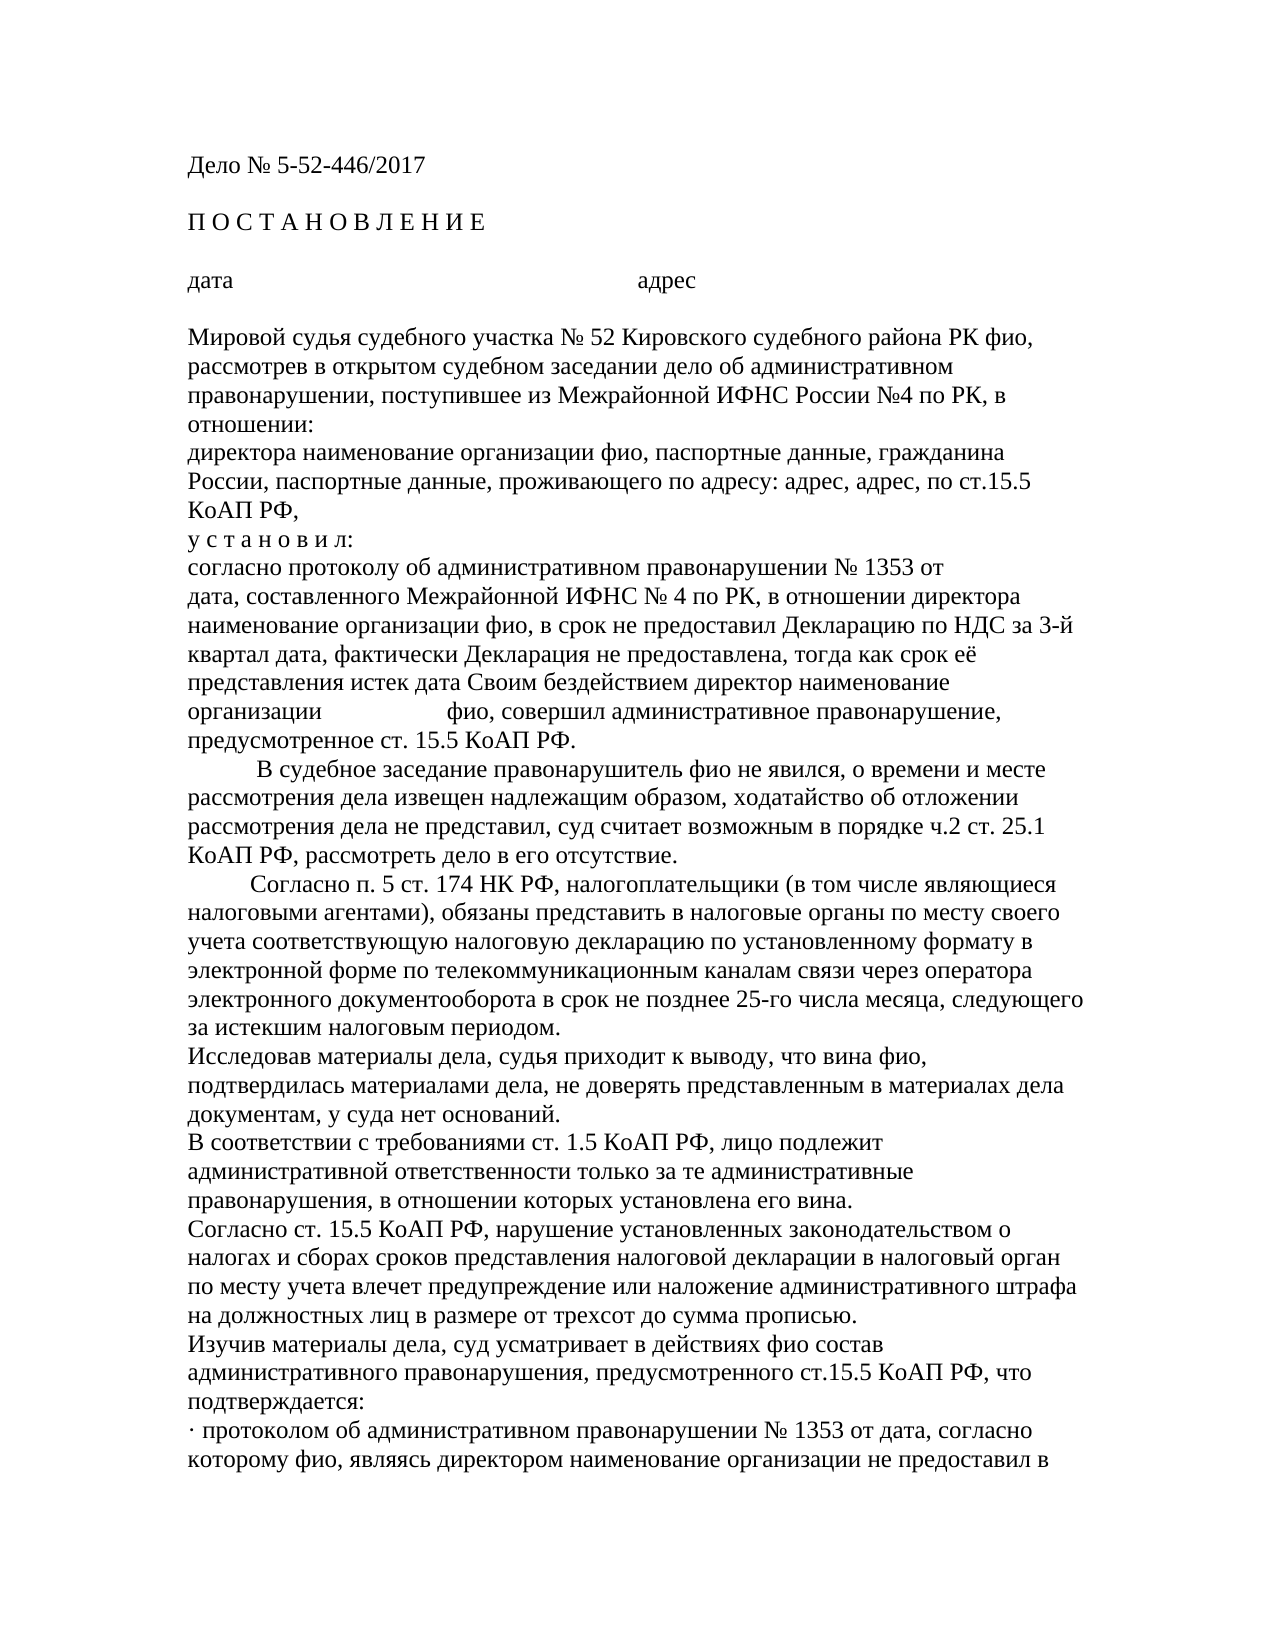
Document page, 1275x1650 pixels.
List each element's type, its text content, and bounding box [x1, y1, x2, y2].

text Изучив материалы дела, суд усматривает в действиях фио состав административного правонарушения, предусмотренного ст.15.5 КоАП РФ, что подтверждается: [187, 1329, 1087, 1415]
text П О С Т А Н О В Л Е Н И Е [187, 207, 1087, 236]
text дата адрес [187, 265, 1087, 294]
text Исследовав материалы дела, судья приходит к выводу, что вина фио, подтвердилась материалами дела, не доверять представленным в материалах дела документам, у суда нет оснований. [187, 1041, 1087, 1127]
text В судебное заседание правонарушитель фио не явился, о времени и месте рассмотрения дела извещен надлежащим образом, ходатайство об отложении рассмотрения дела не представил, суд считает возможным в порядке ч.2 ст. 25.1 КоАП РФ, рассмотреть дело в его отсутствие. [187, 754, 1087, 869]
text у с т а н о в и л: [187, 524, 1087, 552]
text директора наименование организации фио, паспортные данные, гражданина России, паспортные данные, проживающего по адресу: адрес, адрес, по ст.15.5 КоАП РФ, [187, 437, 1087, 524]
text В соответствии с требованиями ст. 1.5 КоАП РФ, лицо подлежит административной ответственности только за те административные правонарушения, в отношении которых установлена его вина. [187, 1127, 1087, 1214]
text Мировой судья судебного участка № 52 Кировского судебного района РК фио, рассмотрев в открытом судебном заседании дело об административном правонарушении, поступившее из Межрайонной ИФНС России №4 по РК, в отношении: [187, 322, 1087, 437]
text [187, 1415, 1087, 1472]
text Согласно п. 5 ст. 174 НК РФ, налогоплательщики (в том числе являющиеся налоговыми агентами), обязаны представить в налоговые органы по месту своего учета соответствующую налоговую декларацию по установленному формату в электронной форме по телекоммуникационным каналам связи через оператора электронного документооборота в срок не позднее 25-го числа месяца, следующего за истекшим налоговым периодом. [187, 869, 1087, 1041]
text согласно протоколу об административном правонарушении № 1353 от дата, составленного Межрайонной ИФНС № 4 по РК, в отношении директора наименование организации фио, в срок не предоставил Декларацию по НДС за 3-й квартал дата, фактически Декларация не предоставлена, тогда как срок её представления истек дата Своим бездействием директор наименование организации фио, совершил административное правонарушение, предусмотренное ст. 15.5 КоАП РФ. [187, 552, 1087, 754]
text Дело № 5-52-446/2017 [187, 150, 1087, 179]
text Согласно ст. 15.5 КоАП РФ, нарушение установленных законодательством о налогах и сборах сроков представления налоговой декларации в налоговый орган по месту учета влечет предупреждение или наложение административного штрафа на должностных лиц в размере от трехсот до сумма прописью. [187, 1214, 1087, 1329]
